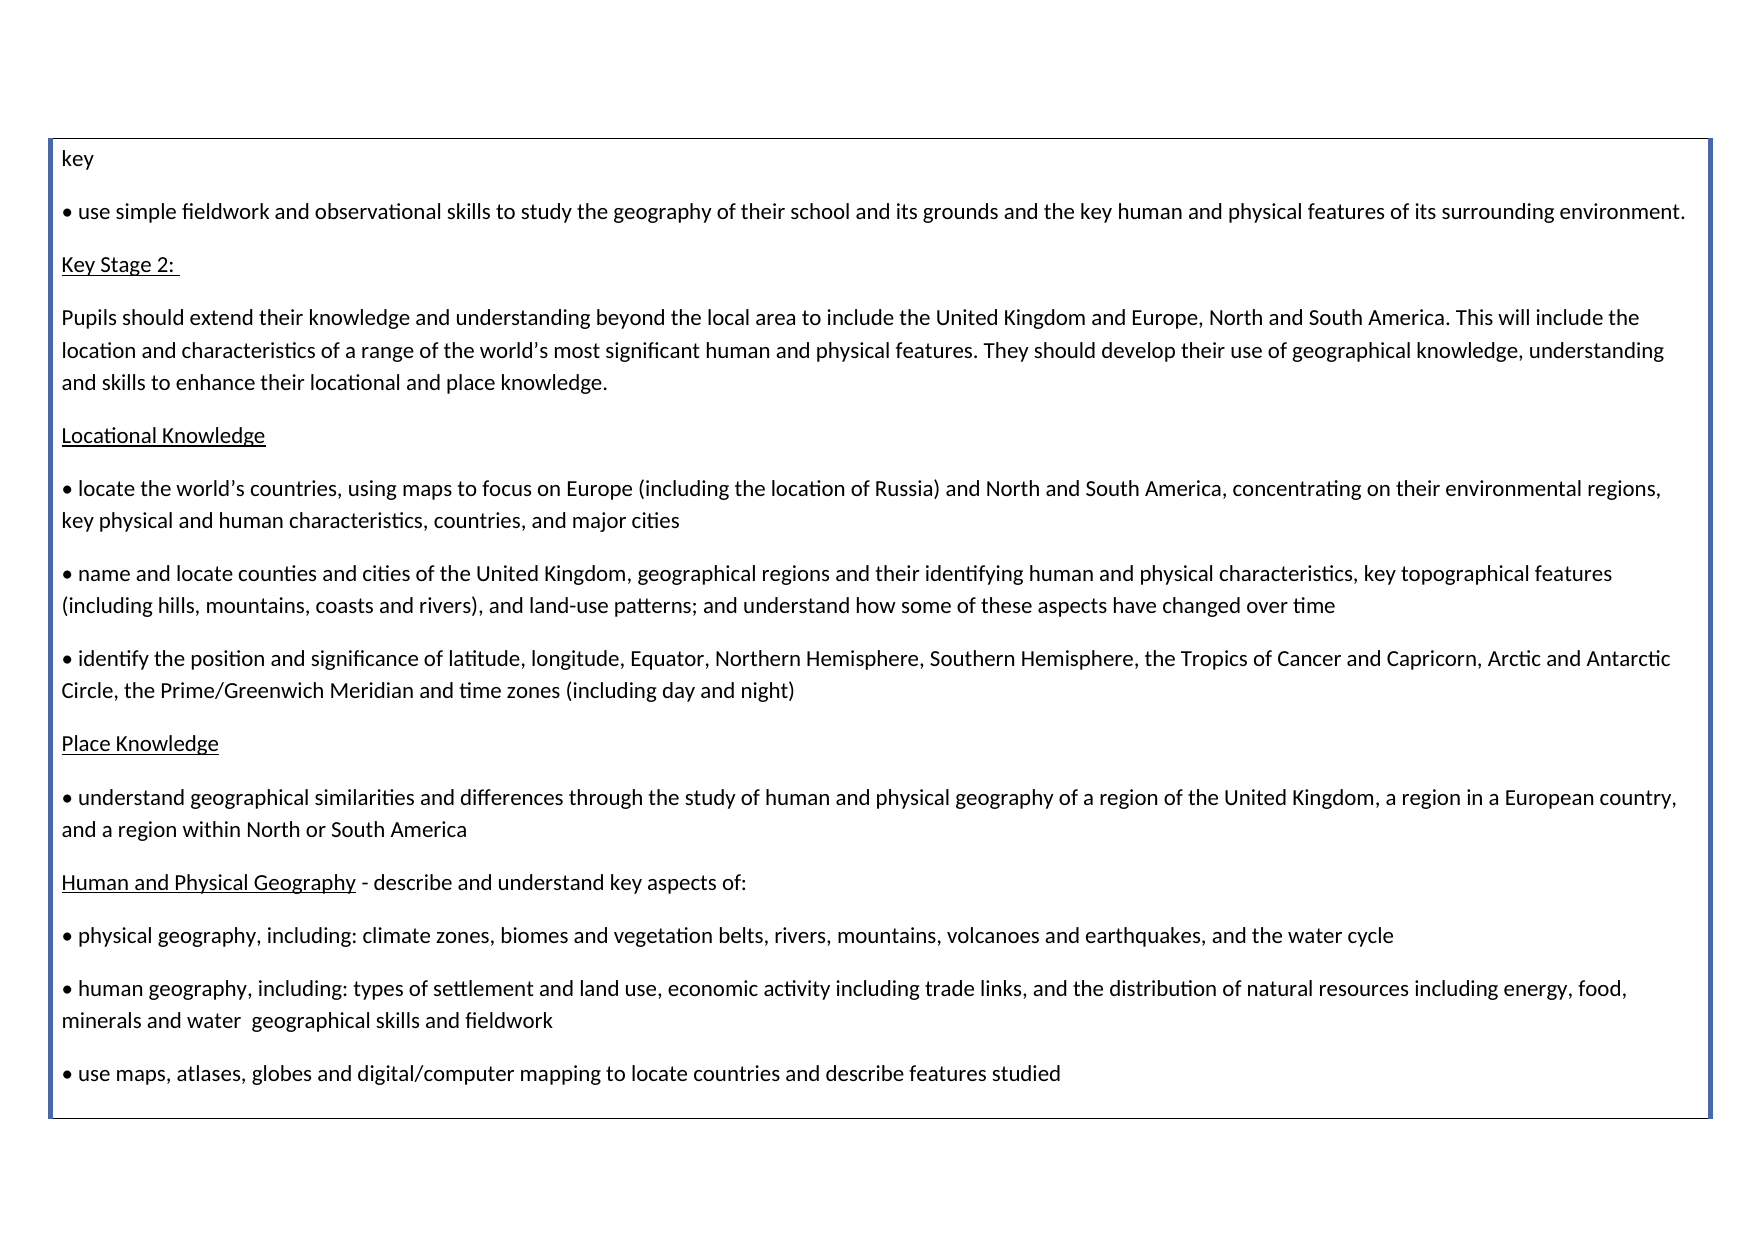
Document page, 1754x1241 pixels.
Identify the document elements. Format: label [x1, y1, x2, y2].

table_cell [53, 139, 1708, 1118]
